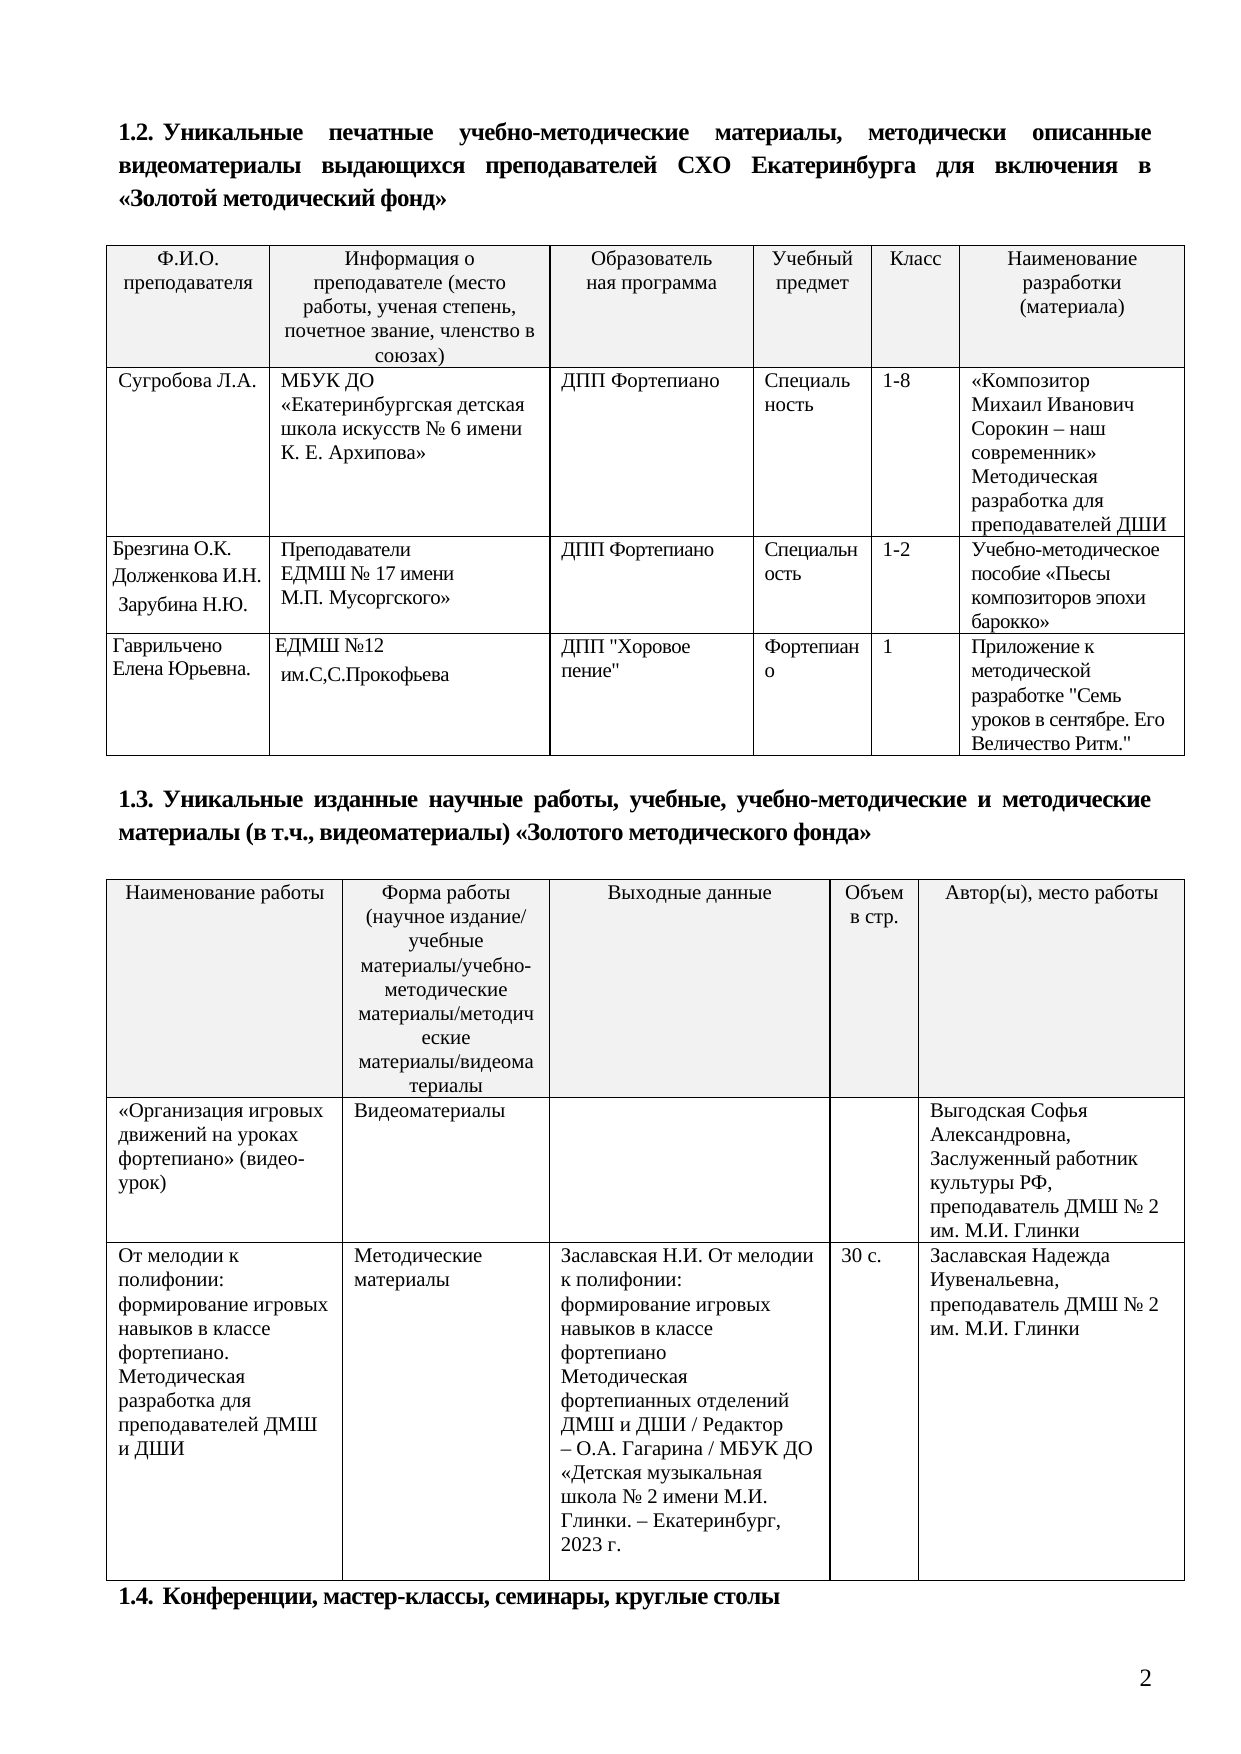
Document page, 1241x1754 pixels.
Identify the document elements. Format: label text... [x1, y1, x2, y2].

table_header Образователь ная программа [551, 246, 753, 367]
table_cell ДПП Фортепиано [551, 537, 753, 633]
subtitle Конференции, мастер-классы, семинары, круглые столы [118, 1581, 1152, 1610]
table_cell Приложение к методической разработке "Семь уроков в сентябре. Его Величество Ритм." [960, 634, 1184, 755]
table_cell 1 [872, 634, 959, 755]
table_header Объем в стр. [831, 880, 918, 1097]
table_cell Гаврильчено Елена Юрьевна. [107, 634, 269, 755]
table_cell Преподаватели ЕДМШ № 17 имени М.П. Мусоргского» [270, 537, 549, 633]
table_cell «Композитор Михаил Иванович Сорокин – наш современник» Методическая разработка для преподавателей ДШИ [960, 368, 1184, 536]
table_cell «Организация игровых движений на уроках фортепиано» (видео-урок) [107, 1098, 342, 1242]
table_cell Учебно-методическое пособие «Пьесы композиторов эпохи барокко» [960, 537, 1184, 633]
table_cell 1-8 [872, 368, 959, 536]
table_cell ДПП "Хоровое пение" [551, 634, 753, 755]
table_cell От мелодии к полифонии: формирование игровых навыков в классе фортепиано. Методическая разработка для преподавателей ДМШ и ДШИ [107, 1243, 342, 1580]
table_header Учебный предмет [754, 246, 871, 367]
table_cell Заславская Н.И. От мелодии к полифонии: формирование игровых навыков в классе фортепиано Методическая фортепианных отделений ДМШ и ДШИ / Редактор – О.А. Гагарина / МБУК ДО «Детская музыкальная школа № 2 имени М.И. Глинки. – Екатеринбург, 2023 г. [550, 1243, 829, 1580]
table_cell Выгодская Софья Александровна, Заслуженный работник культуры РФ, преподаватель ДМШ № 2 им. М.И. Глинки [919, 1098, 1184, 1242]
subtitle Уникальные изданные научные работы, учебные, учебно-методические и методические материалы (в т.ч., видеоматериалы) «Золотого методического фонда» [118, 784, 1152, 846]
table_cell Методические материалы [343, 1243, 549, 1580]
table_header Информация о преподавателе (место работы, ученая степень, почетное звание, членство в союзах) [270, 246, 549, 367]
table_cell [550, 1098, 829, 1242]
table_cell МБУК ДО «Екатеринбургская детская школа искусств № 6 имени К. Е. Архипова» [270, 368, 549, 536]
table_cell Брезгина О.К. Долженкова И.Н. Зарубина Н.Ю. [107, 537, 269, 633]
table_cell Сугробова Л.А. [107, 368, 269, 536]
table_cell 30 с. [831, 1243, 918, 1580]
table_header Форма работы (научное издание/ учебные материалы/учебно-методические материалы/методические материалы/видеоматериалы [343, 880, 549, 1097]
table_header Наименование разработки (материала) [960, 246, 1184, 367]
table_cell Специальность [754, 368, 871, 536]
table_header Класс [872, 246, 959, 367]
table_cell Специальность [754, 537, 871, 633]
table_cell 1-2 [872, 537, 959, 633]
table_header Автор(ы), место работы [919, 880, 1184, 1097]
table_cell [831, 1098, 918, 1242]
table_cell ДПП Фортепиано [551, 368, 753, 536]
table_cell ЕДМШ №12 им.С,С.Прокофьева [270, 634, 549, 755]
table_header Выходные данные [550, 880, 829, 1097]
table_header Ф.И.О. преподавателя [107, 246, 269, 367]
table_header Наименование работы [107, 880, 342, 1097]
subtitle Уникальные печатные учебно-методические материалы, методически описанные видеоматериалы выдающихся преподавателей СХО Екатеринбурга для включения в «Золотой методический фонд» [118, 117, 1152, 212]
table_cell Фортепиано [754, 634, 871, 755]
table_cell Заславская Надежда Иувенальевна, преподаватель ДМШ № 2 им. М.И. Глинки [919, 1243, 1184, 1580]
table_cell Видеоматериалы [343, 1098, 549, 1242]
